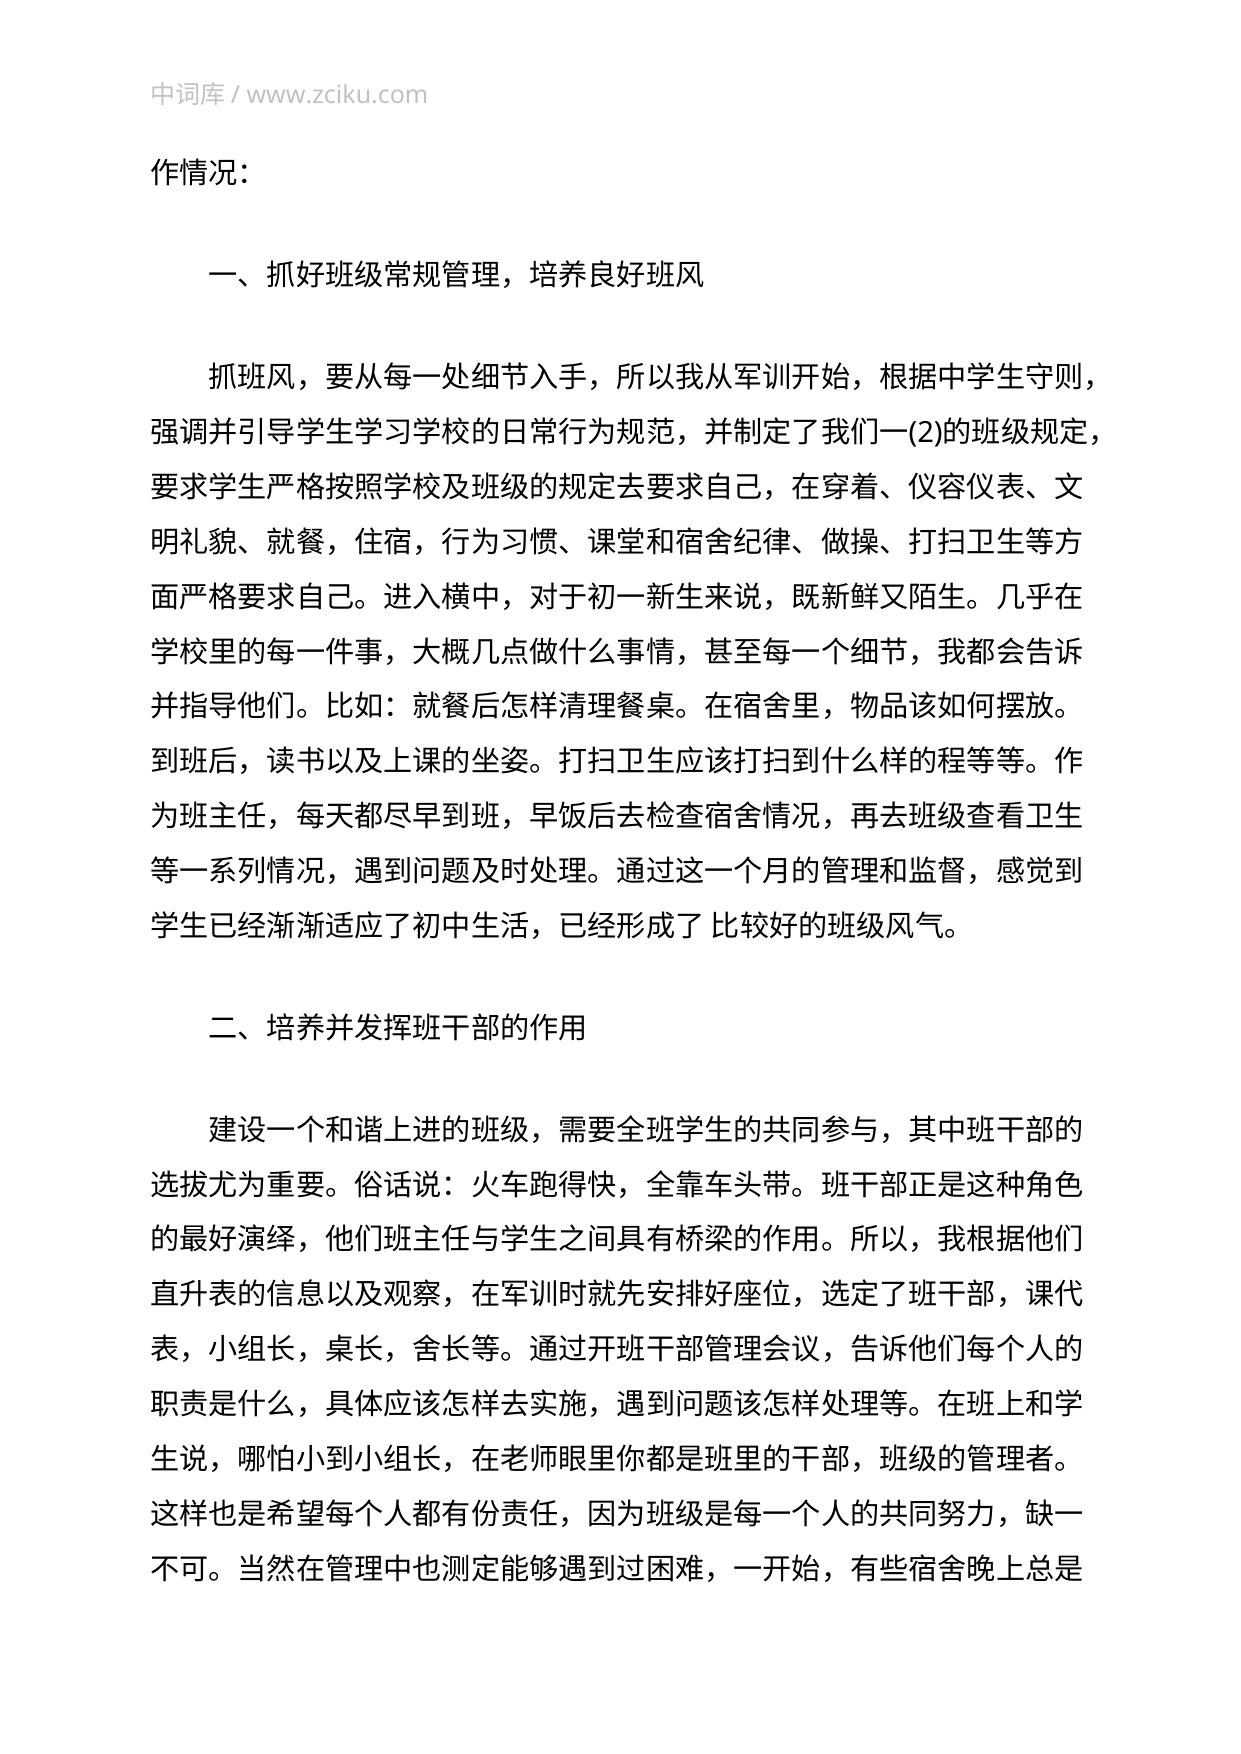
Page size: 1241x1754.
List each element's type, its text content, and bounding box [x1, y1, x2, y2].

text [150, 1106, 1090, 1588]
text 抓班风，要从每一处细节入手，所以我从军训开始，根据中学生守则，强调并引导学生学习学校的日常行为规范，并制定了我们一(2)的班级规定，要求学生严格按照学校及班级的规定去要求自己，在穿着、仪容仪表、文明礼貌、就餐，住宿，行为习惯、课堂和宿舍纪律、做操、打扫卫生等方面严格要求自己。进入横中，对于初一新生来说，既新鲜又陌生。几乎在学校里的每一件事，大概几点做什么事情，甚至每一个细节，我都会告诉并指导他们。比如：就餐后怎样清理餐桌。在宿舍里，物品该如何摆放。到班后，读书以及上课的坐姿。打扫卫生应该打扫到什么样的程等等。作为班主任，每天都尽早到班，早饭后去检查宿舍情况，再去班级查看卫生等一系列情况，遇到问题及时处理。通过这一个月的管理和监督，感觉到学生已经渐渐适应了初中生活，已经形成了 比较好的班级风气。 [150, 353, 1090, 945]
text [150, 150, 1090, 192]
text 一、抓好班级常规管理，培养良好班风 [150, 252, 1090, 294]
text 二、培养并发挥班干部的作用 [150, 1004, 1090, 1047]
